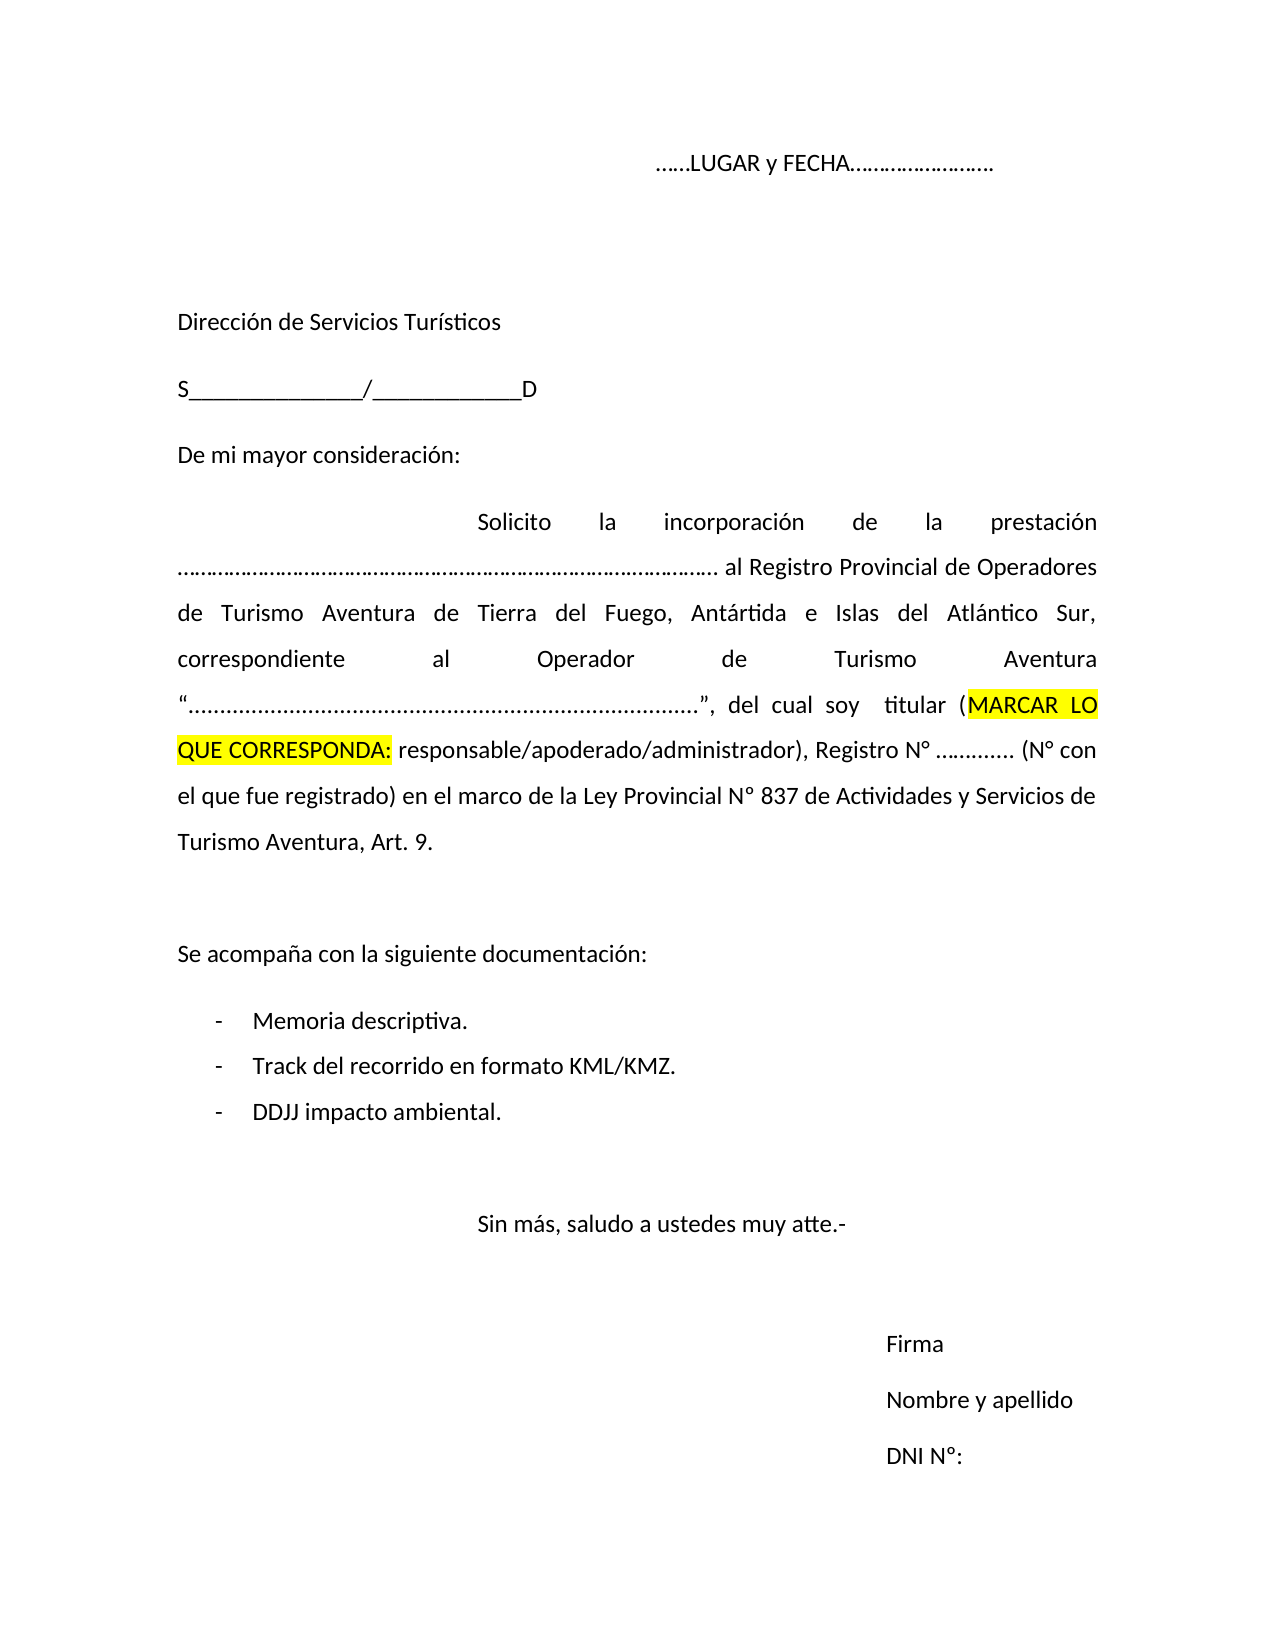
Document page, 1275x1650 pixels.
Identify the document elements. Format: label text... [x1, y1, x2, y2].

text Dirección de Servicios Turísticos [177, 306, 1098, 337]
text ……LUGAR y FECHA……………………. [477, 148, 1098, 178]
text Sin más, saludo a ustedes muy atte.- [177, 1208, 1098, 1239]
list Memoria descriptiva. [215, 1005, 1098, 1035]
text Se acompaña con la siguiente documentación: [177, 938, 1098, 969]
text De mi mayor consideración: [177, 439, 1098, 470]
text S______________/____________D [177, 373, 1098, 403]
list Track del recorrido en formato KML/KMZ. [215, 1051, 1098, 1081]
text DNI Nº: [177, 1440, 1098, 1471]
list DDJJ impacto ambiental. [215, 1096, 1098, 1127]
text Firma [177, 1328, 1098, 1359]
text Solicito la incorporación de la prestación …………………………………………………………………….…………… al Registro Provincial de Operadores de Turismo Aventura de Tierra del Fuego, Antártida e Islas del Atlántico Sur, correspondiente al Operador de Turismo Aventura “.................................................................................”, del cual soy titular (MARCAR LO QUE CORRESPONDA: responsable/apoderado/administrador), Registro N° ……....... (N° con el que fue registrado) en el marco de la Ley Provincial Nº 837 de Actividades y Servicios de Turismo Aventura, Art. 9. [177, 506, 1098, 856]
text Nombre y apellido [886, 1384, 1098, 1415]
